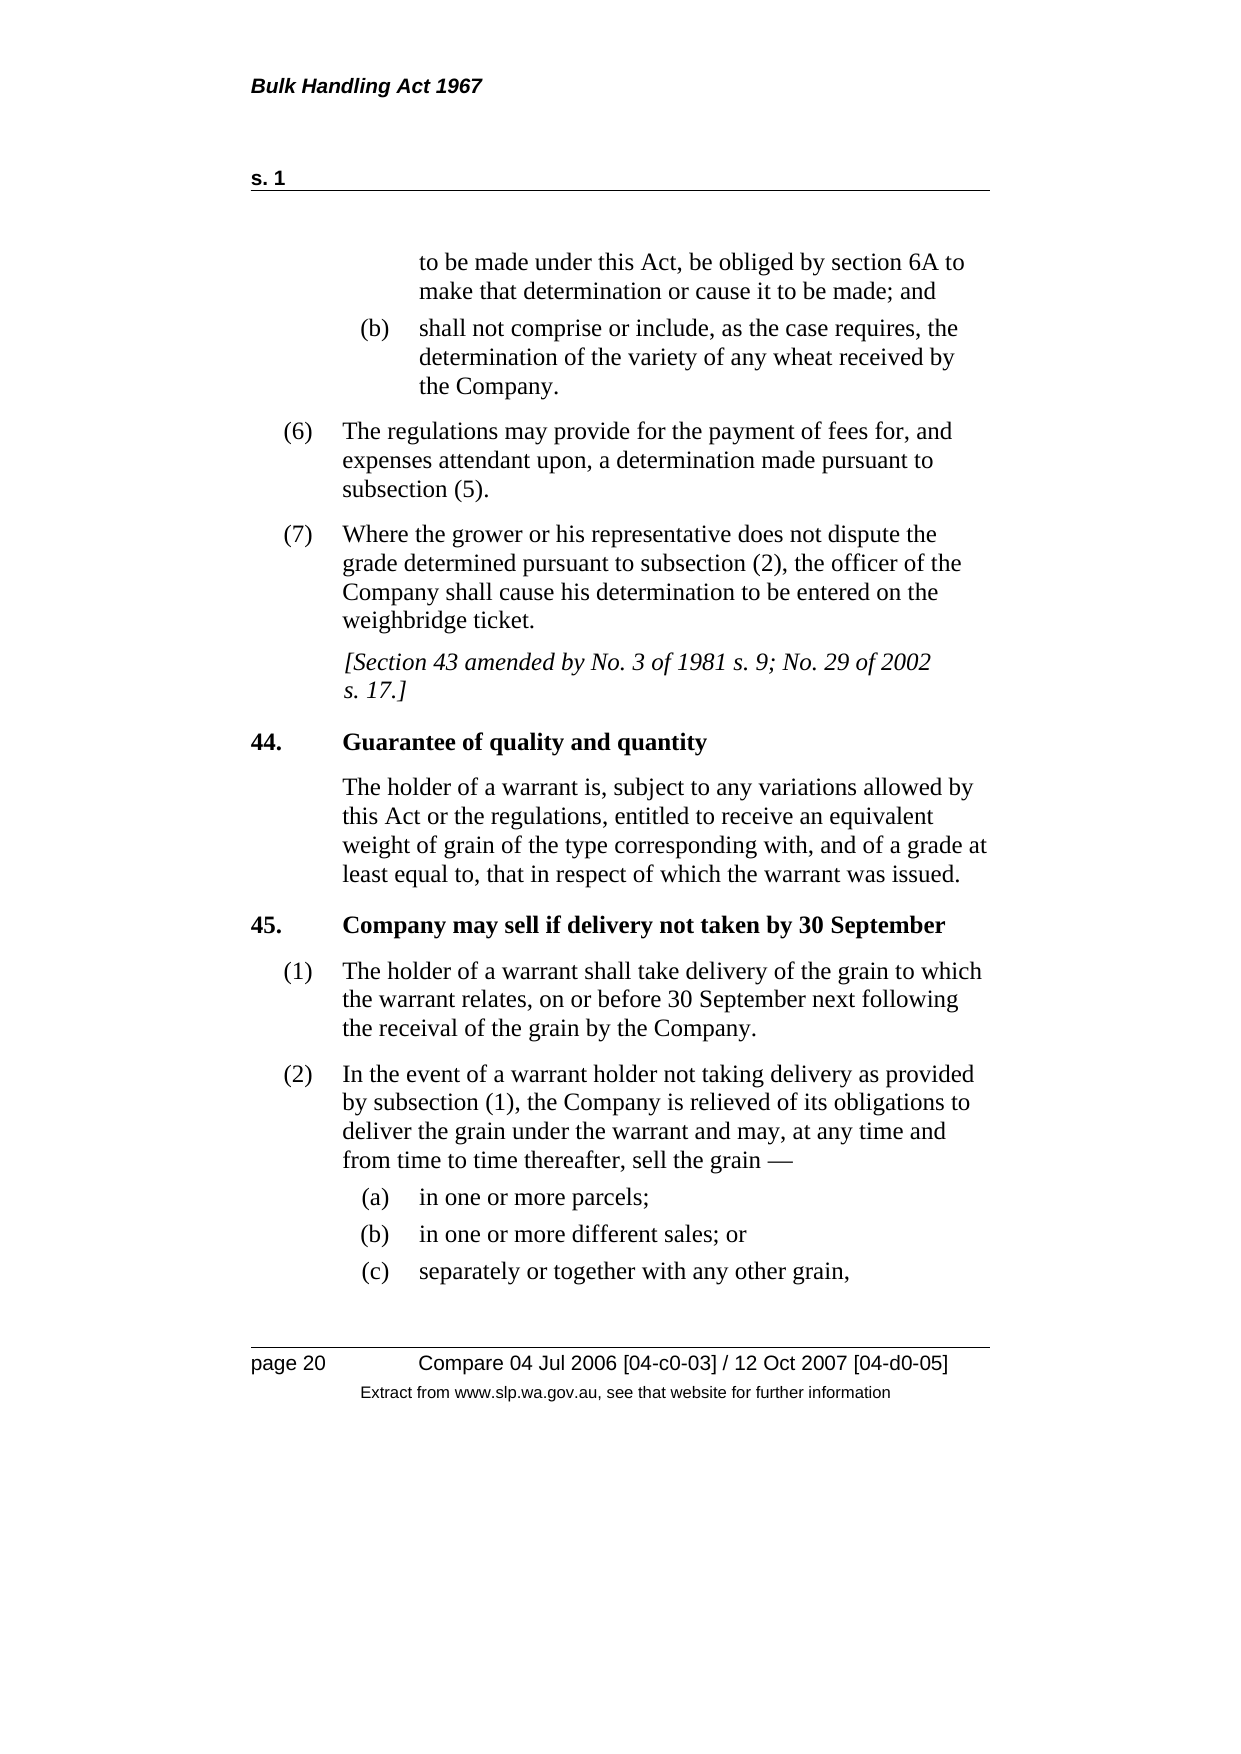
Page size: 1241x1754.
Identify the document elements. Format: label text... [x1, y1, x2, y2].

text [Section 43 amended by No. 3 of 1981 s. 9; No. 29 of 2002 s. 17.] [251, 647, 990, 704]
text (c) separately or together with any other grain, [251, 1256, 990, 1285]
text (b) shall not comprise or include, as the case requires, the determination of the variety of any wheat received by the Company. [251, 313, 990, 399]
subtitle 45. Company may sell if delivery not taken by 30 September [251, 910, 990, 939]
text (7) Where the grower or his representative does not dispute the grade determined pursuant to subsection (2), the officer of the Company shall cause his determination to be entered on the weighbridge ticket. [251, 519, 990, 634]
text The holder of a warrant is, subject to any variations allowed by this Act or the regulations, entitled to receive an equivalent weight of grain of the type corresponding with, and of a grade at least equal to, that in respect of which the warrant was issued. [251, 772, 990, 887]
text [251, 247, 990, 305]
text (1) The holder of a warrant shall take delivery of the grain to which the warrant relates, on or before 30 September next following the receival of the grain by the Company. [251, 956, 990, 1042]
text (2) In the event of a warrant holder not taking delivery as provided by subsection (1), the Company is relieved of its obligations to deliver the grain under the warrant and may, at any time and from time to time thereafter, sell the grain — [251, 1059, 990, 1174]
text (a) in one or more parcels; [251, 1182, 990, 1211]
text (6) The regulations may provide for the payment of fees for, and expenses attendant upon, a determination made pursuant to subsection (5). [251, 416, 990, 502]
text (b) in one or more different sales; or [251, 1219, 990, 1248]
subtitle 44. Guarantee of quality and quantity [251, 727, 990, 756]
